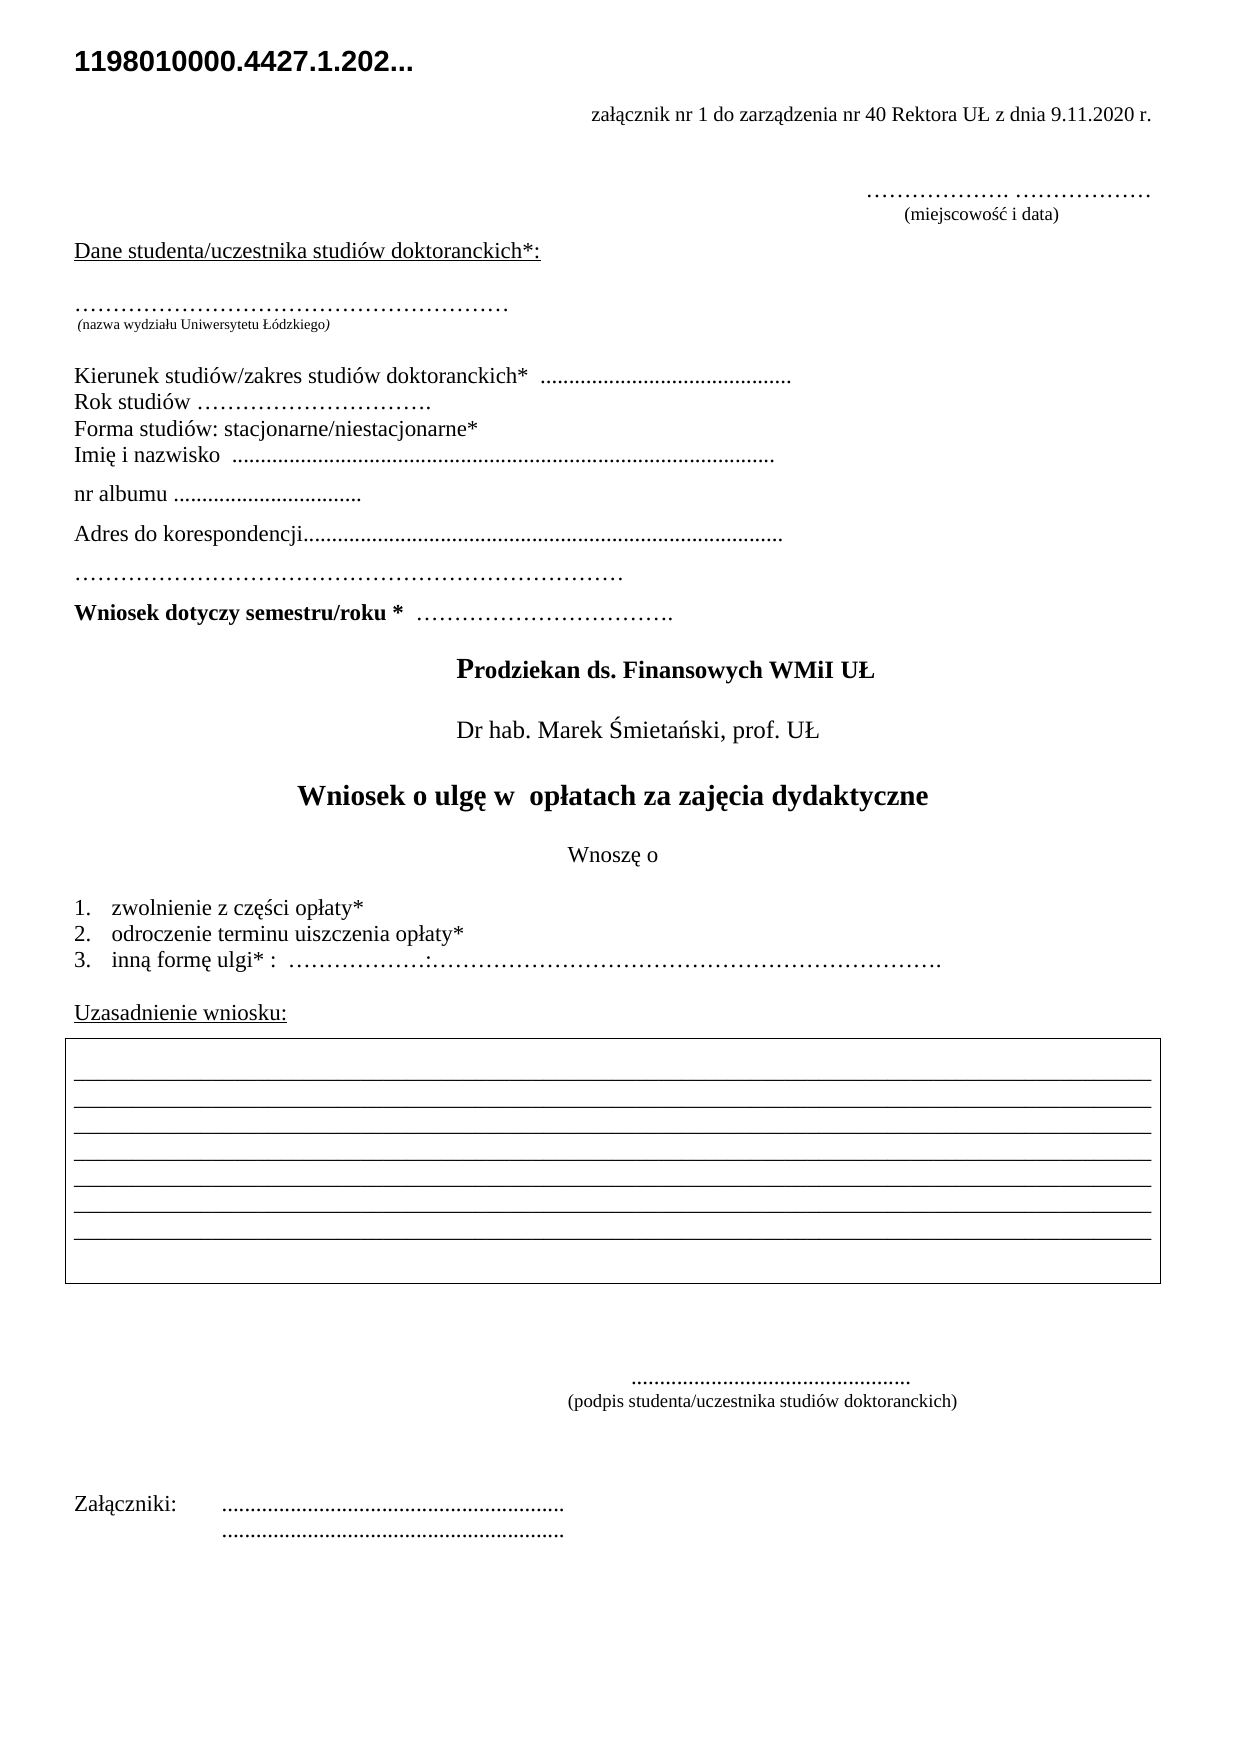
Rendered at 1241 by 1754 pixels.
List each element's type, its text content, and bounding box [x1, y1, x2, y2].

list odroczenie terminu uiszczenia opłaty* [74, 920, 1152, 946]
text Wniosek o ulgę w opłatach za zajęcia dydaktyczne [74, 778, 1152, 812]
text Adres do korespondencji.................................................................................... [74, 520, 1152, 546]
text Dr hab. Marek Śmietański, prof. UŁ [74, 711, 1152, 745]
text ................................................. [443, 1363, 1152, 1389]
text Dane studenta/uczestnika studiów doktoranckich*: [74, 237, 1152, 263]
subtitle 1198010000.4427.1.202... [74, 44, 1152, 78]
text Załączniki: ............................................................ [74, 1490, 1152, 1516]
text (podpis studenta/uczestnika studiów doktoranckich) [74, 1389, 1152, 1411]
text Wnoszę o [74, 841, 1152, 867]
text nr albumu ................................. [74, 480, 1152, 507]
text (nazwa wydziału Uniwersytetu Łódzkiego) [74, 316, 1152, 333]
text Uzasadnienie wniosku: [74, 999, 1152, 1025]
text (miejscowość i data) [738, 203, 1152, 224]
text ………………. ……………… [74, 176, 1152, 203]
list inną formę ulgi* : ………………:…………………………………………………………. [74, 946, 1152, 973]
text ............................................................ [74, 1516, 1152, 1543]
text ……………………………………………………………… [74, 559, 1152, 586]
text ………………………………………………… [74, 289, 1152, 316]
text Wniosek dotyczy semestru/roku * ……………………………. [74, 599, 1152, 625]
text Rok studiów …………………………. [74, 388, 1152, 414]
text Imię i nazwisko ............................................................................................... [74, 441, 1152, 467]
list zwolnienie z części opłaty* [74, 893, 1152, 920]
text Prodziekan ds. Finansowych WMiI UŁ [74, 652, 1152, 685]
text Forma studiów: stacjonarne/niestacjonarne* [74, 414, 1152, 441]
text Kierunek studiów/zakres studiów doktoranckich* ............................................ [74, 362, 1152, 388]
text __________________________________________________________________________________________________________________________________________________________________________________________________________________________________________________________________________________________________________________________________________________________________________________________________________________________________________________________________________________________________________________________________________________________________________________________________________________________________________________________________________________ [66, 1039, 1160, 1242]
text załącznik nr 1 do zarządzenia nr 40 Rektora UŁ z dnia 9.11.2020 r. [74, 102, 1152, 126]
